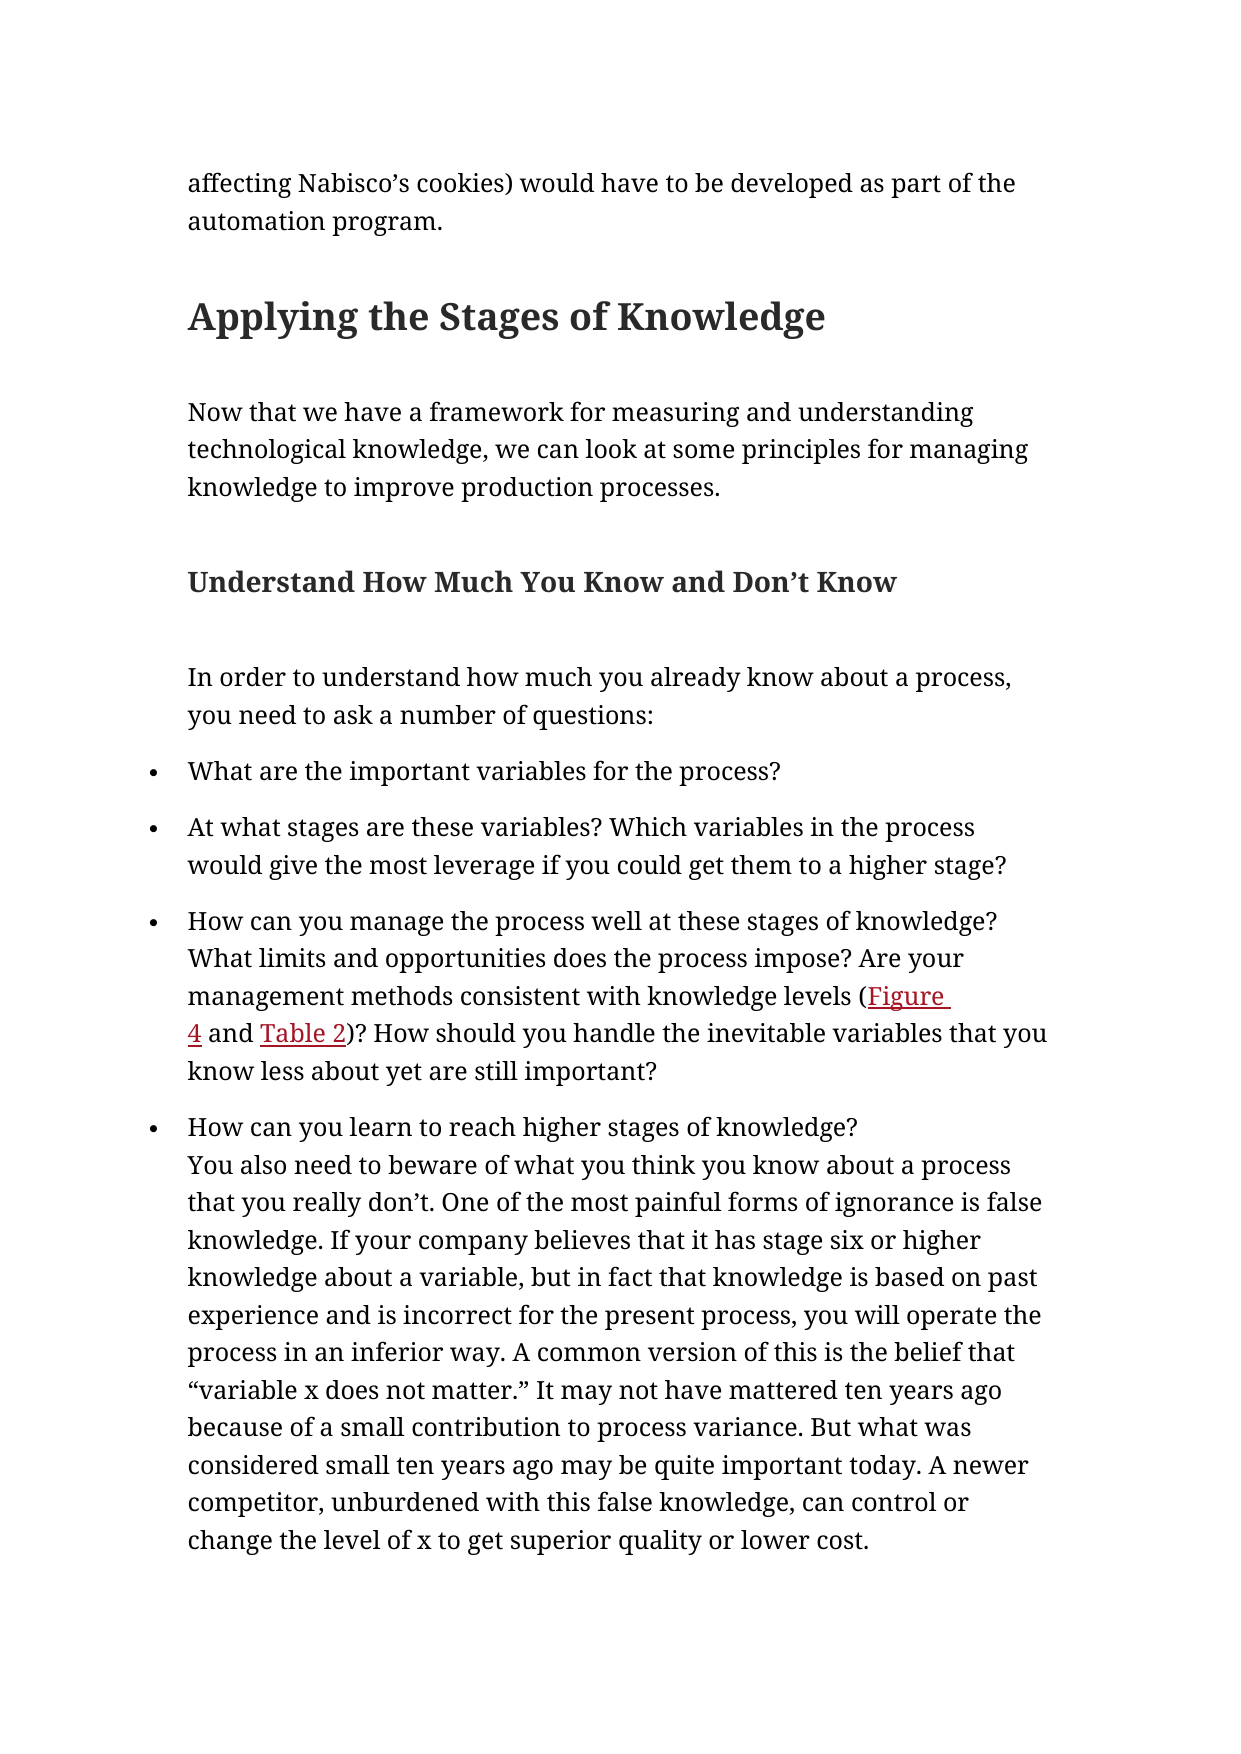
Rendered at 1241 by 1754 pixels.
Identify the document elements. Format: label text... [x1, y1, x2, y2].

list How can you learn to reach higher stages of knowledge? [150, 1108, 1053, 1146]
text You also need to beware of what you think you know about a process that you really don’t. One of the most painful forms of ignorance is false knowledge. If your company believes that it has stage six or higher knowledge about a variable, but in fact that knowledge is based on past experience and is incorrect for the present process, you will operate the process in an inferior way. A common version of this is the belief that “variable x does not matter.” It may not have mattered ten years ago because of a small contribution to process variance. But what was considered small ten years ago may be quite important today. A newer competitor, unburdened with this false knowledge, can control or change the level of x to get superior quality or lower cost. [187, 1146, 1053, 1558]
text Understand How Much You Know and Don’t Know [187, 544, 1053, 619]
text In order to understand how much you already know about a process, you need to ask a number of questions: [187, 658, 1053, 733]
list At what stages are these variables? Which variables in the process would give the most leverage if you could get them to a higher stage? [150, 808, 1053, 883]
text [187, 164, 1053, 239]
list How can you manage the process well at these stages of knowledge? What limits and opportunities does the process impose? Are your management methods consistent with knowledge levels (Figure 4 and Table 2)? How should you handle the inevitable variables that you know less about yet are still important? [150, 902, 1053, 1089]
text Now that we have a framework for measuring and understanding technological knowledge, we can look at some principles for managing knowledge to improve production processes. [187, 393, 1053, 505]
list What are the important variables for the process? [150, 752, 1053, 789]
text Applying the Stages of Knowledge [187, 278, 1053, 353]
